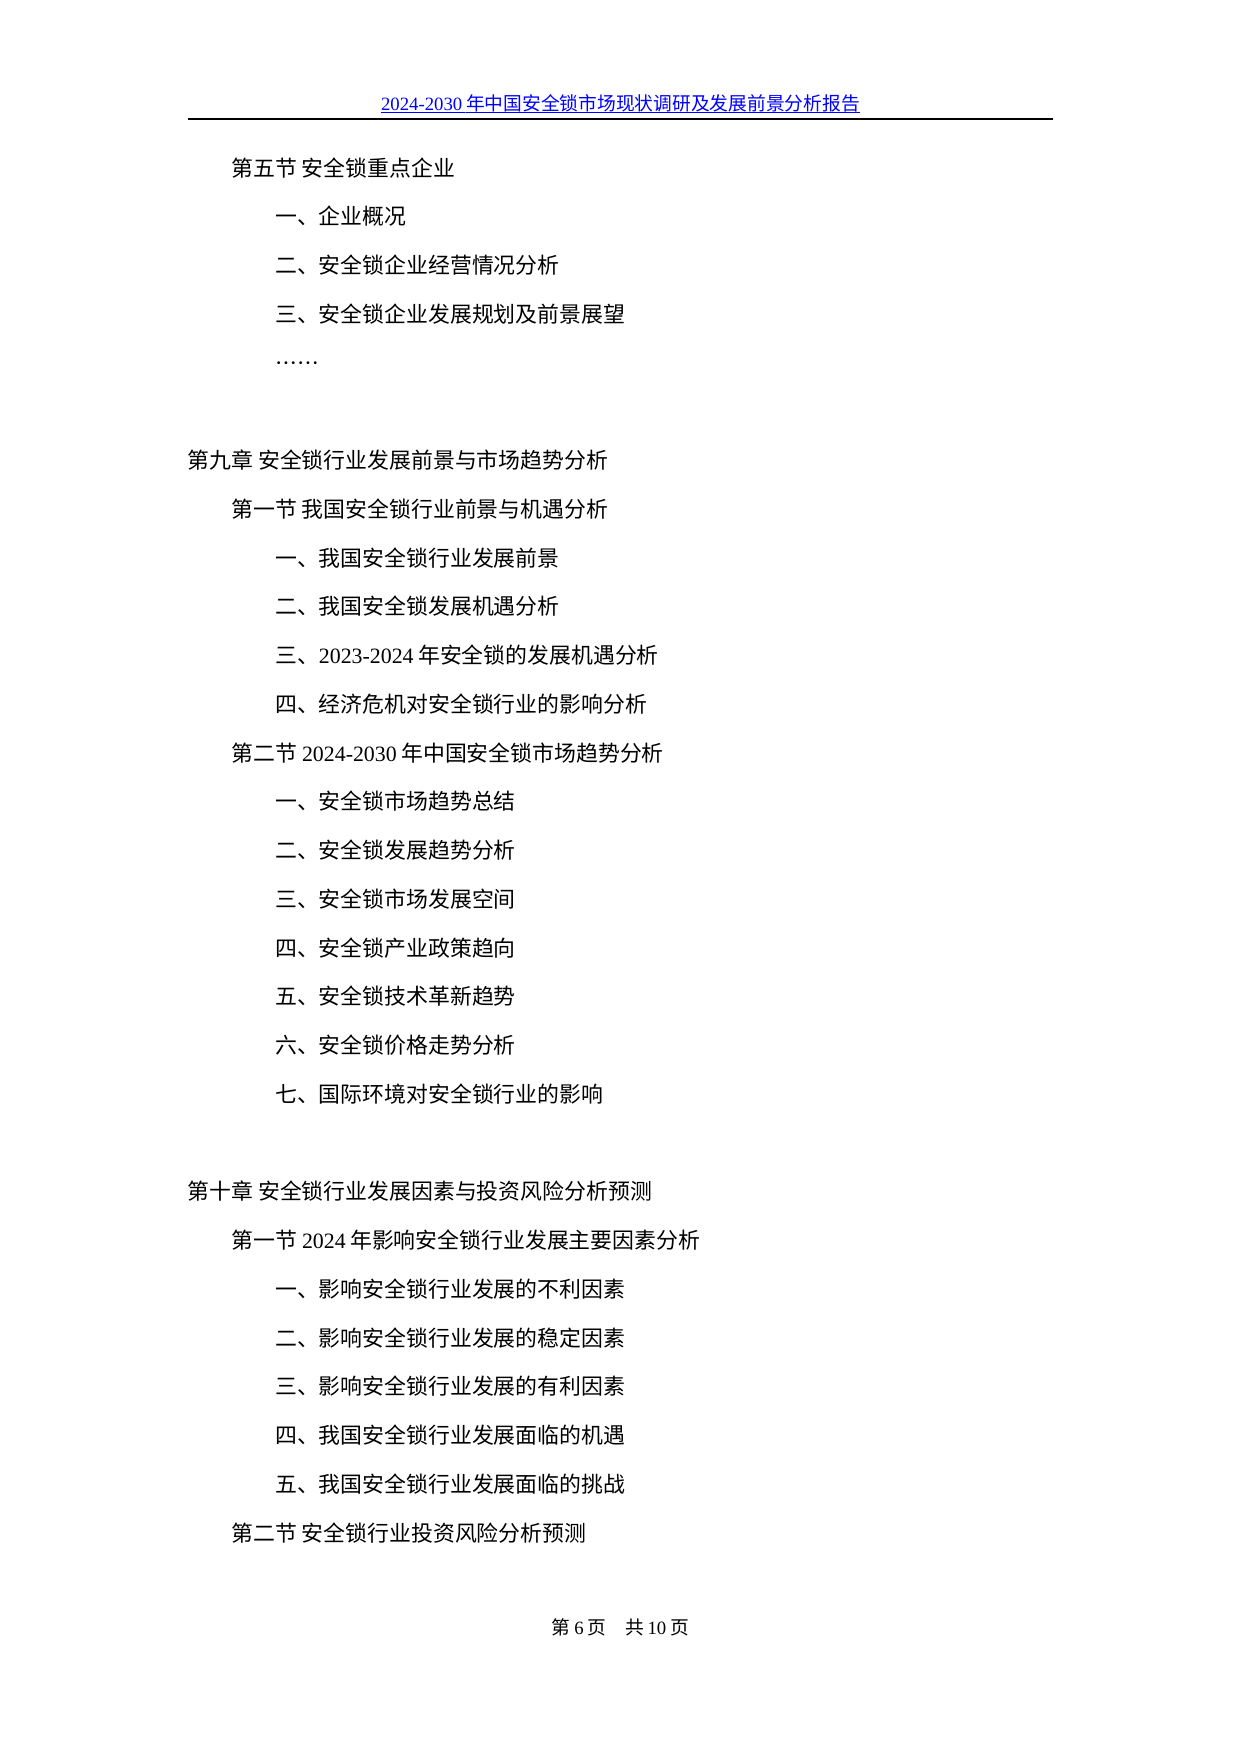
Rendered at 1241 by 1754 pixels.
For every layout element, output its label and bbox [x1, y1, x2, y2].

text [187, 150, 1053, 1548]
